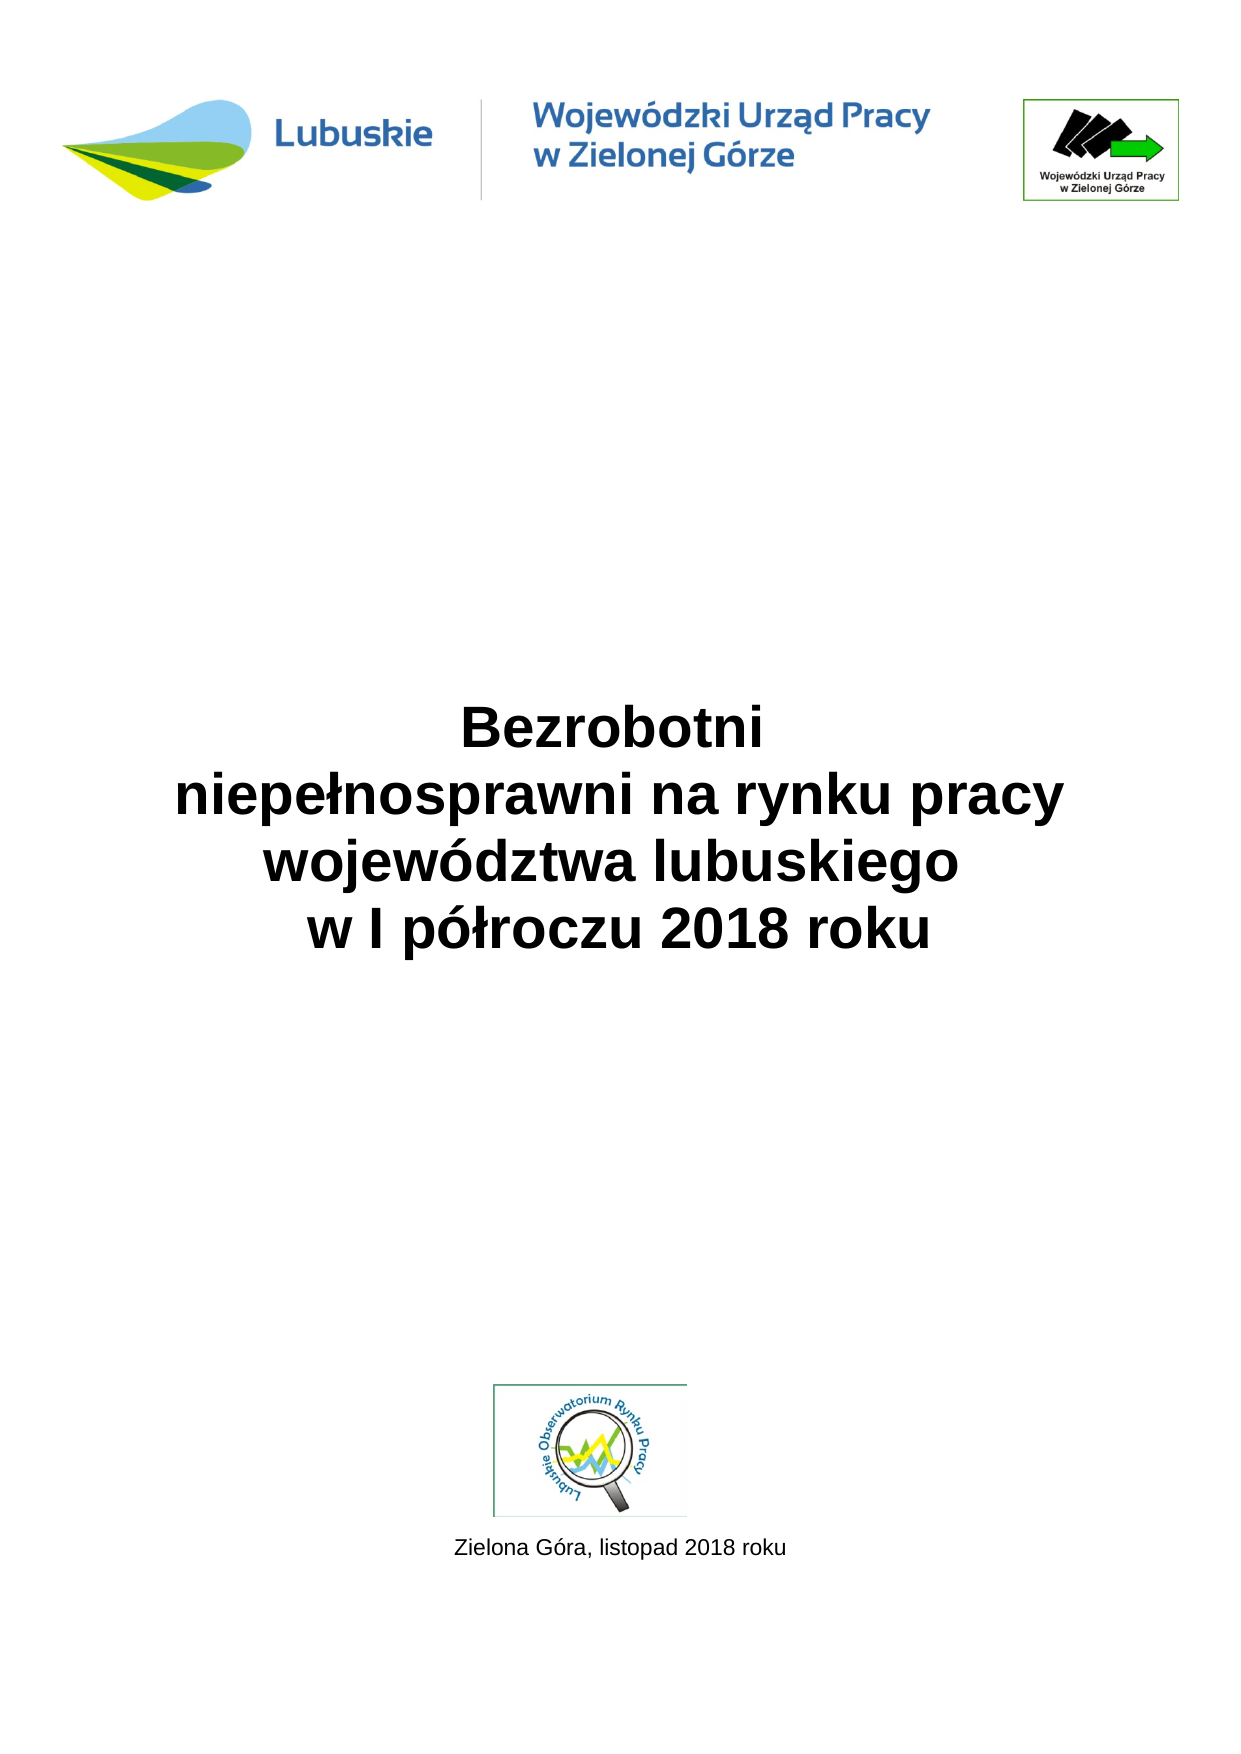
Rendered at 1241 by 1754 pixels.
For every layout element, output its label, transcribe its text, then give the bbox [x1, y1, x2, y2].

text Zielona Góra, listopad 2018 roku [118, 1534, 1122, 1561]
text Bezrobotni niepełnosprawni na rynku pracy województwa lubuskiego w I półroczu 2018 roku [118, 692, 1122, 961]
picture [493, 1384, 687, 1516]
picture [61, 99, 1179, 201]
